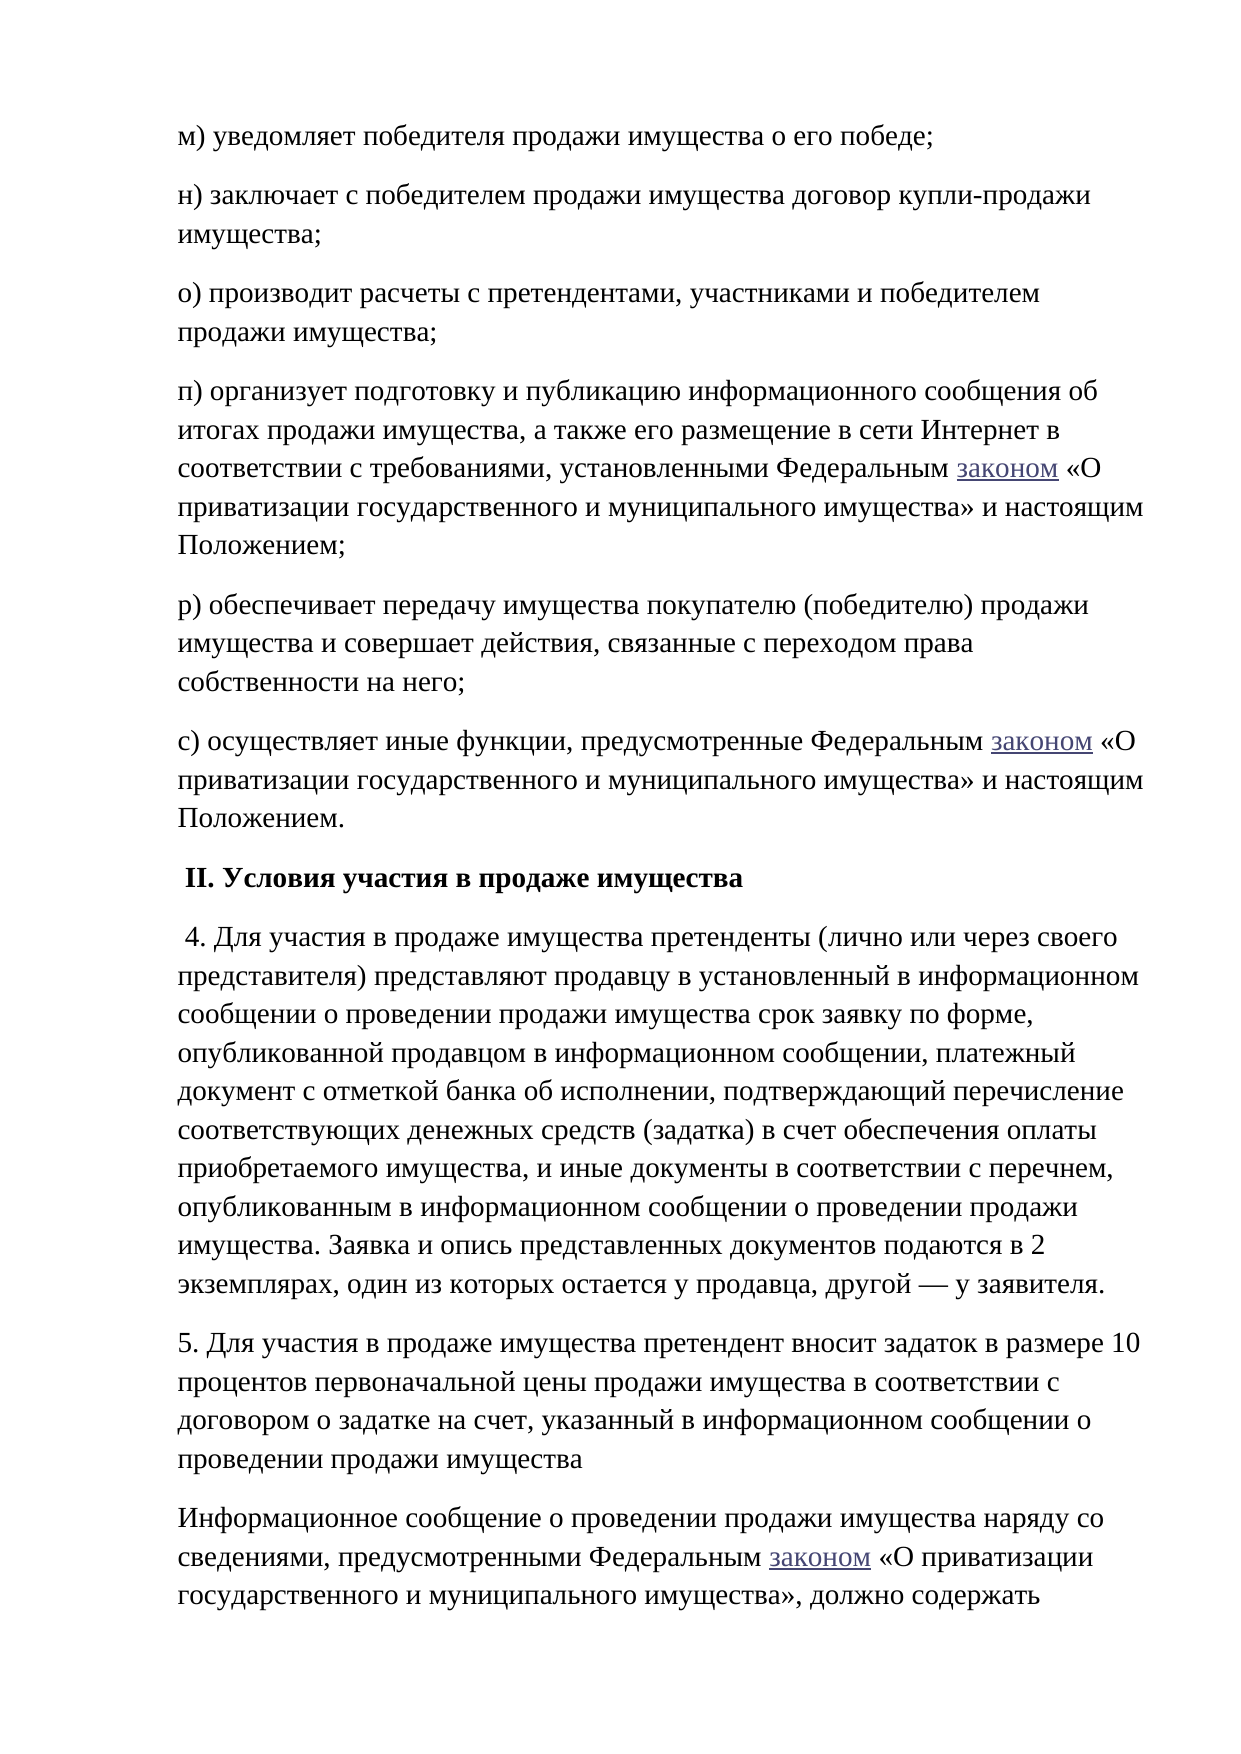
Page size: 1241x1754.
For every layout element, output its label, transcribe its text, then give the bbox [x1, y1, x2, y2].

text р) обеспечивает передачу имущества покупателю (победителю) продажи имущества и совершает действия, связанные с переходом права собственности на него; [177, 587, 1152, 697]
text 5. Для участия в продаже имущества претендент вносит задаток в размере 10 процентов первоначальной цены продажи имущества в соответствии с договором о задатке на счет, указанный в информационном сообщении о проведении продажи имущества [177, 1325, 1152, 1474]
text п) организует подготовку и публикацию информационного сообщения об итогах продажи имущества, а также его размещение в сети Интернет в соответствии с требованиями, установленными Федеральным законом «О приватизации государственного и муниципального имущества» и настоящим Положением; [177, 373, 1152, 561]
text о) производит расчеты с претендентами, участниками и победителем продажи имущества; [177, 275, 1152, 347]
text м) уведомляет победителя продажи имущества о его победе; [177, 118, 1152, 152]
text II. Условия участия в продаже имущества [177, 860, 1152, 893]
text 4. Для участия в продаже имущества претенденты (лично или через своего представителя) представляют продавцу в установленный в информационном сообщении о проведении продажи имущества срок заявку по форме, опубликованной продавцом в информационном сообщении, платежный документ с отметкой банка об исполнении, подтверждающий перечисление соответствующих денежных средств (задатка) в счет обеспечения оплаты приобретаемого имущества, и иные документы в соответствии с перечнем, опубликованным в информационном сообщении о проведении продажи имущества. Заявка и опись представленных документов подаются в 2 экземплярах, один из которых остается у продавца, другой — у заявителя. [177, 919, 1152, 1299]
text н) заключает с победителем продажи имущества договор купли-продажи имущества; [177, 177, 1152, 249]
text с) осуществляет иные функции, предусмотренные Федеральным законом «О приватизации государственного и муниципального имущества» и настоящим Положением. [177, 723, 1152, 834]
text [177, 1500, 1152, 1611]
